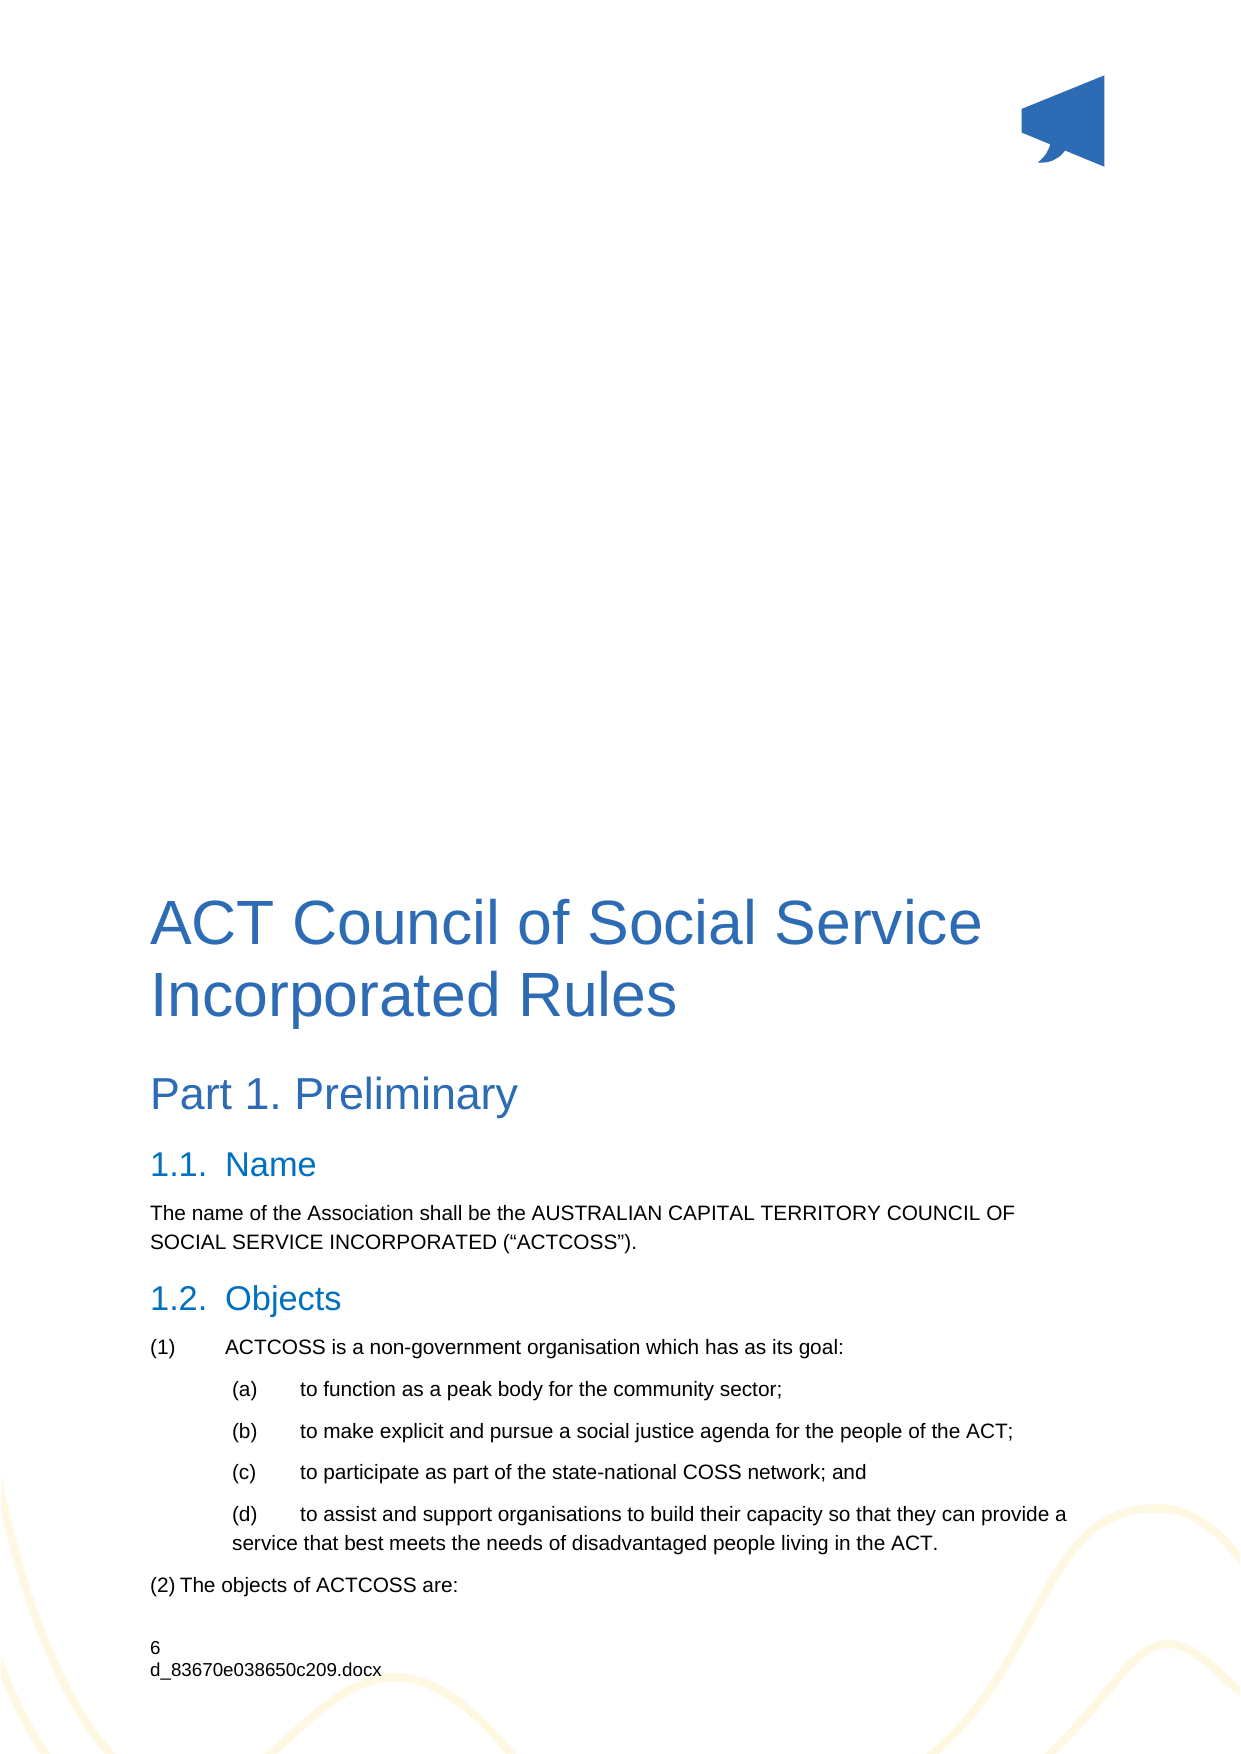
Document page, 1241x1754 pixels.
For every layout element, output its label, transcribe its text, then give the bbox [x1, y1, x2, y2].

subtitle 1.1. Name [150, 1144, 1090, 1183]
list (a) to function as a peak body for the community sector; [232, 1372, 1090, 1401]
subtitle 1.2. Objects [150, 1278, 1090, 1317]
list (1) ACTCOSS is a non-government organisation which has as its goal: [150, 1330, 1090, 1359]
list (d) to assist and support organisations to build their capacity so that they can provide a service that best meets the needs of disadvantaged people living in the ACT. [232, 1497, 1090, 1555]
list (2) The objects of ACTCOSS are: [150, 1567, 1090, 1597]
subtitle ACT Council of Social Service Incorporated Rules [150, 886, 1090, 1030]
picture [1, 1313, 1241, 1754]
list (c) to participate as part of the state-national COSS network; and [232, 1455, 1090, 1484]
subtitle Part 1. Preliminary [150, 1067, 1090, 1119]
list (b) to make explicit and pursue a social justice agenda for the people of the ACT; [232, 1413, 1090, 1442]
text The name of the Association shall be the AUSTRALIAN CAPITAL TERRITORY COUNCIL OF SOCIAL SERVICE INCORPORATED (“ACTCOSS”). [150, 1196, 1090, 1254]
